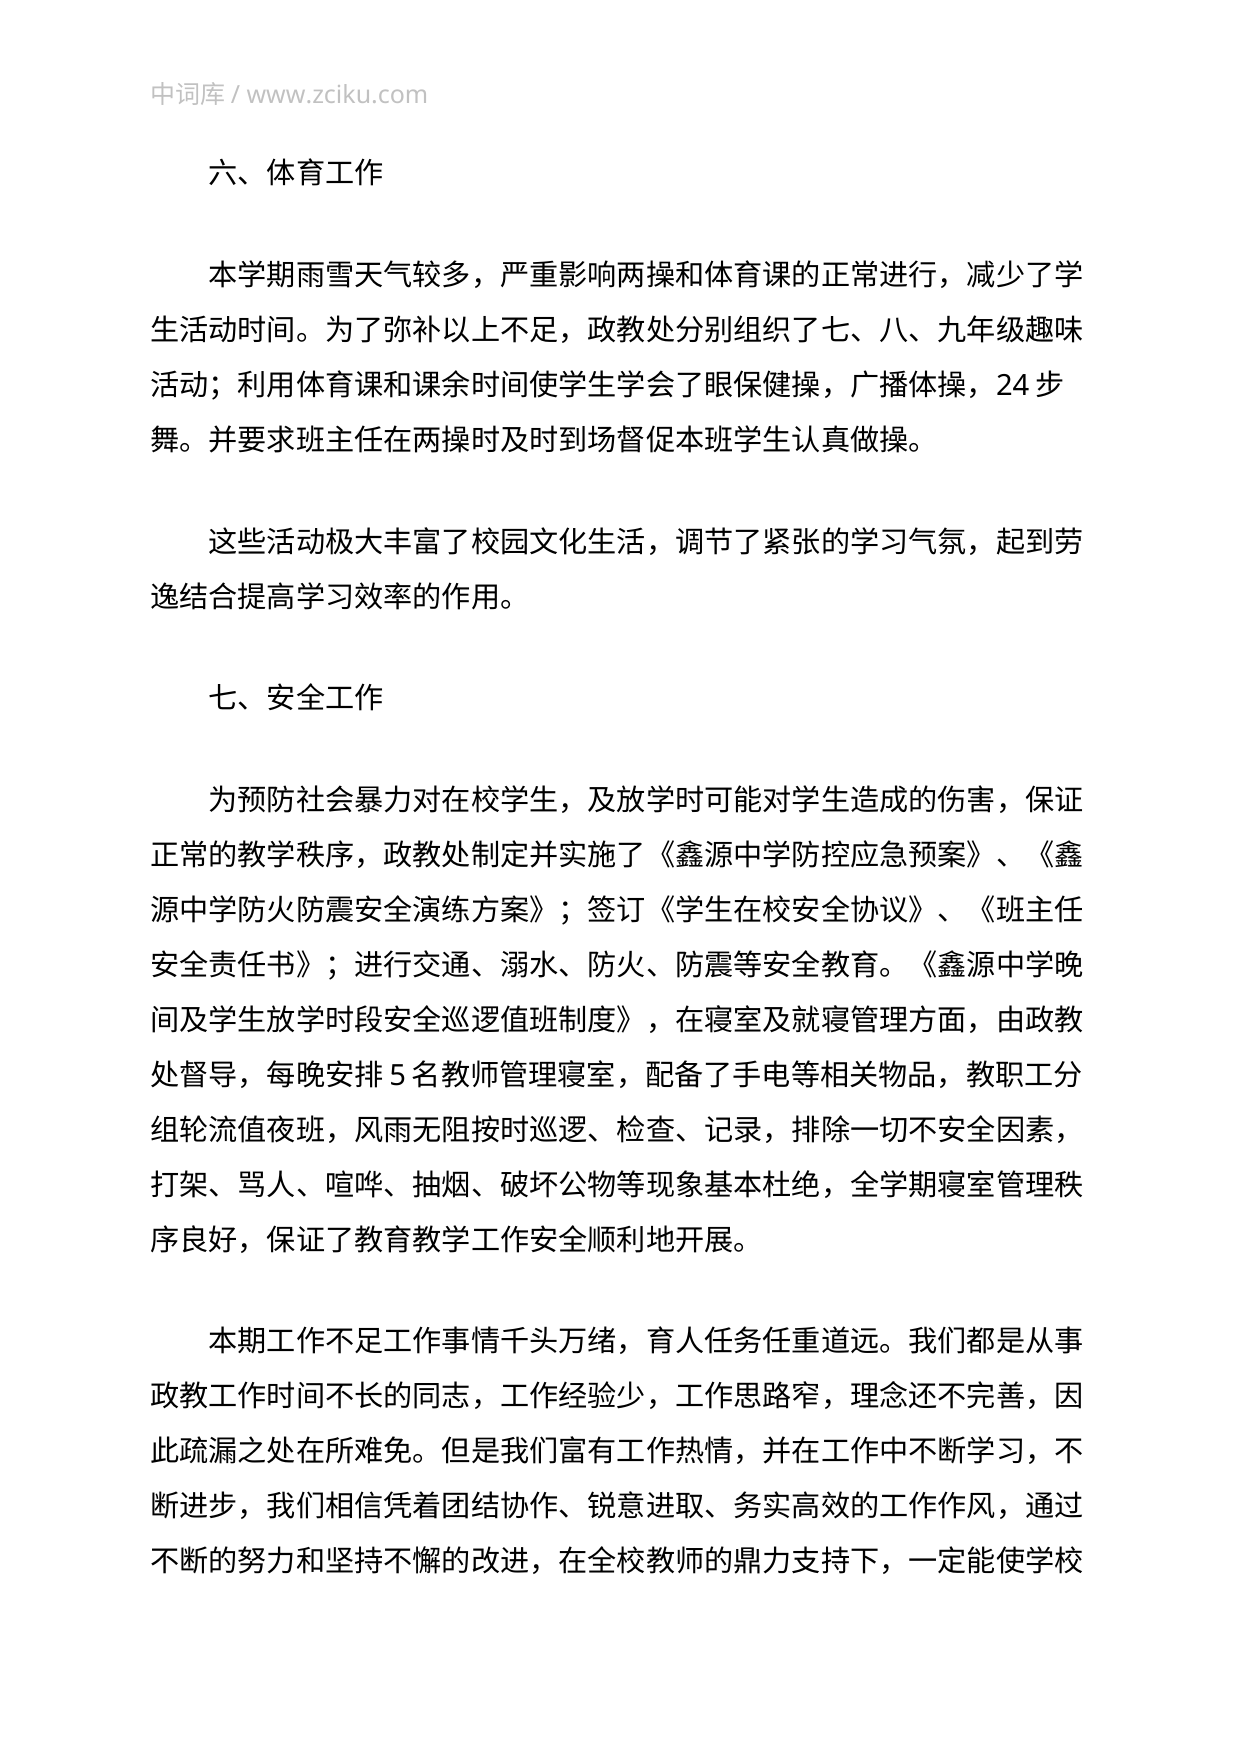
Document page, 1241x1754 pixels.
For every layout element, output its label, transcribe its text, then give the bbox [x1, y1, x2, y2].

text 这些活动极大丰富了校园文化生活，调节了紧张的学习气氛，起到劳逸结合提高学习效率的作用。 [150, 518, 1090, 616]
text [150, 1318, 1090, 1580]
text 本学期雨雪天气较多，严重影响两操和体育课的正常进行，减少了学生活动时间。为了弥补以上不足，政教处分别组织了七、八、九年级趣味活动；利用体育课和课余时间使学生学会了眼保健操，广播体操，24步舞。并要求班主任在两操时及时到场督促本班学生认真做操。 [150, 252, 1090, 459]
text 七、安全工作 [150, 675, 1090, 717]
text 为预防社会暴力对在校学生，及放学时可能对学生造成的伤害，保证正常的教学秩序，政教处制定并实施了《鑫源中学防控应急预案》、《鑫源中学防火防震安全演练方案》；签订《学生在校安全协议》、《班主任安全责任书》；进行交通、溺水、防火、防震等安全教育。《鑫源中学晚间及学生放学时段安全巡逻值班制度》，在寝室及就寝管理方面，由政教处督导，每晚安排5名教师管理寝室，配备了手电等相关物品，教职工分组轮流值夜班，风雨无阻按时巡逻、检查、记录，排除一切不安全因素，打架、骂人、喧哗、抽烟、破坏公物等现象基本杜绝，全学期寝室管理秩序良好，保证了教育教学工作安全顺利地开展。 [150, 777, 1090, 1258]
text 六、体育工作 [150, 150, 1090, 192]
